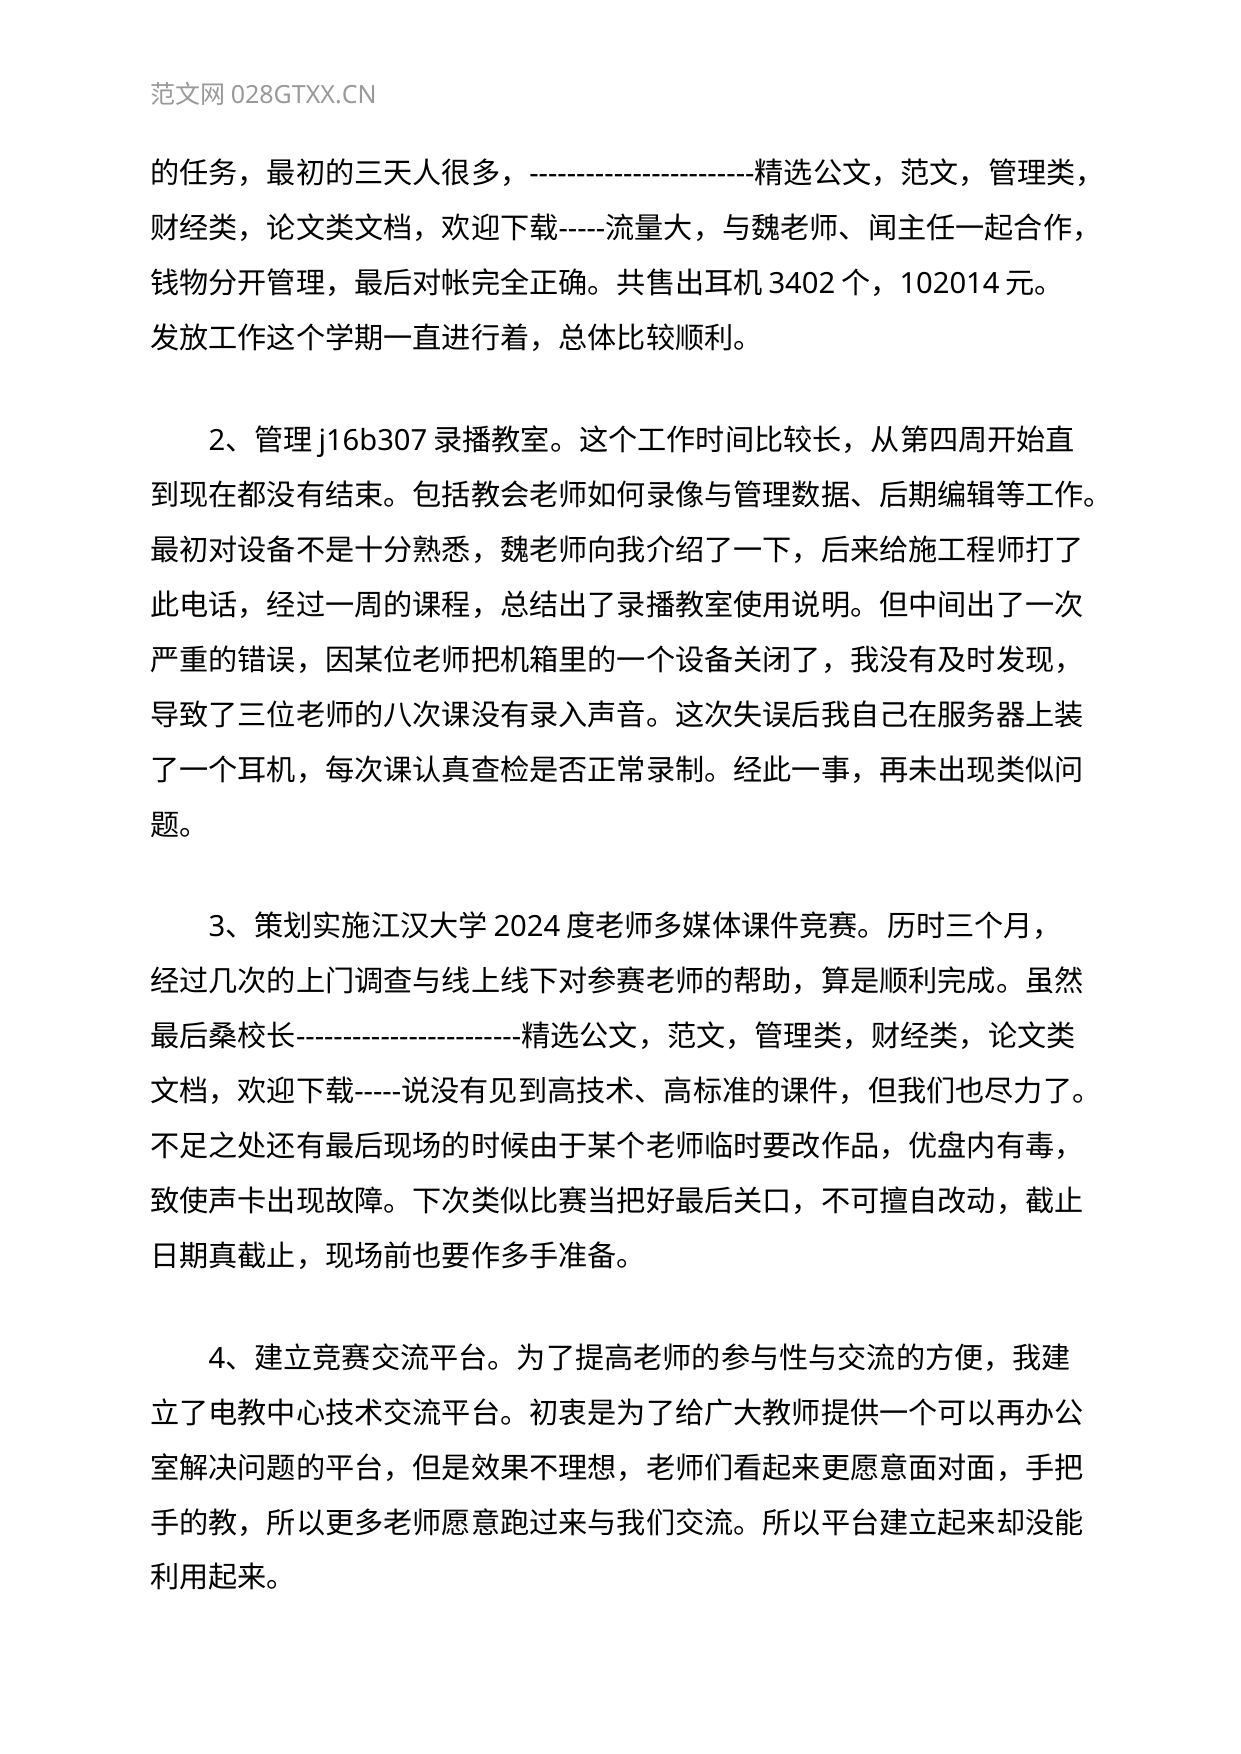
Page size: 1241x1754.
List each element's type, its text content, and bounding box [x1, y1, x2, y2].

text 3、策划实施江汉大学2024度老师多媒体课件竞赛。历时三个月，经过几次的上门调查与线上线下对参赛老师的帮助，算是顺利完成。虽然最后桑校长------------------------精选公文，范文，管理类，财经类，论文类文档，欢迎下载-----说没有见到高技术、高标准的课件，但我们也尽力了。不足之处还有最后现场的时候由于某个老师临时要改作品，优盘内有毒，致使声卡出现故障。下次类似比赛当把好最后关口，不可擅自改动，截止日期真截止，现场前也要作多手准备。 [150, 903, 1090, 1275]
text 4、建立竞赛交流平台。为了提高老师的参与性与交流的方便，我建立了电教中心技术交流平台。初衷是为了给广大教师提供一个可以再办公室解决问题的平台，但是效果不理想，老师们看起来更愿意面对面，手把手的教，所以更多老师愿意跑过来与我们交流。所以平台建立起来却没能利用起来。 [150, 1334, 1090, 1596]
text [150, 150, 1090, 357]
text 2、管理j16b307录播教室。这个工作时间比较长，从第四周开始直到现在都没有结束。包括教会老师如何录像与管理数据、后期编辑等工作。最初对设备不是十分熟悉，魏老师向我介绍了一下，后来给施工程师打了此电话，经过一周的课程，总结出了录播教室使用说明。但中间出了一次严重的错误，因某位老师把机箱里的一个设备关闭了，我没有及时发现，导致了三位老师的八次课没有录入声音。这次失误后我自己在服务器上装了一个耳机，每次课认真查检是否正常录制。经此一事，再未出现类似问题。 [150, 417, 1090, 843]
